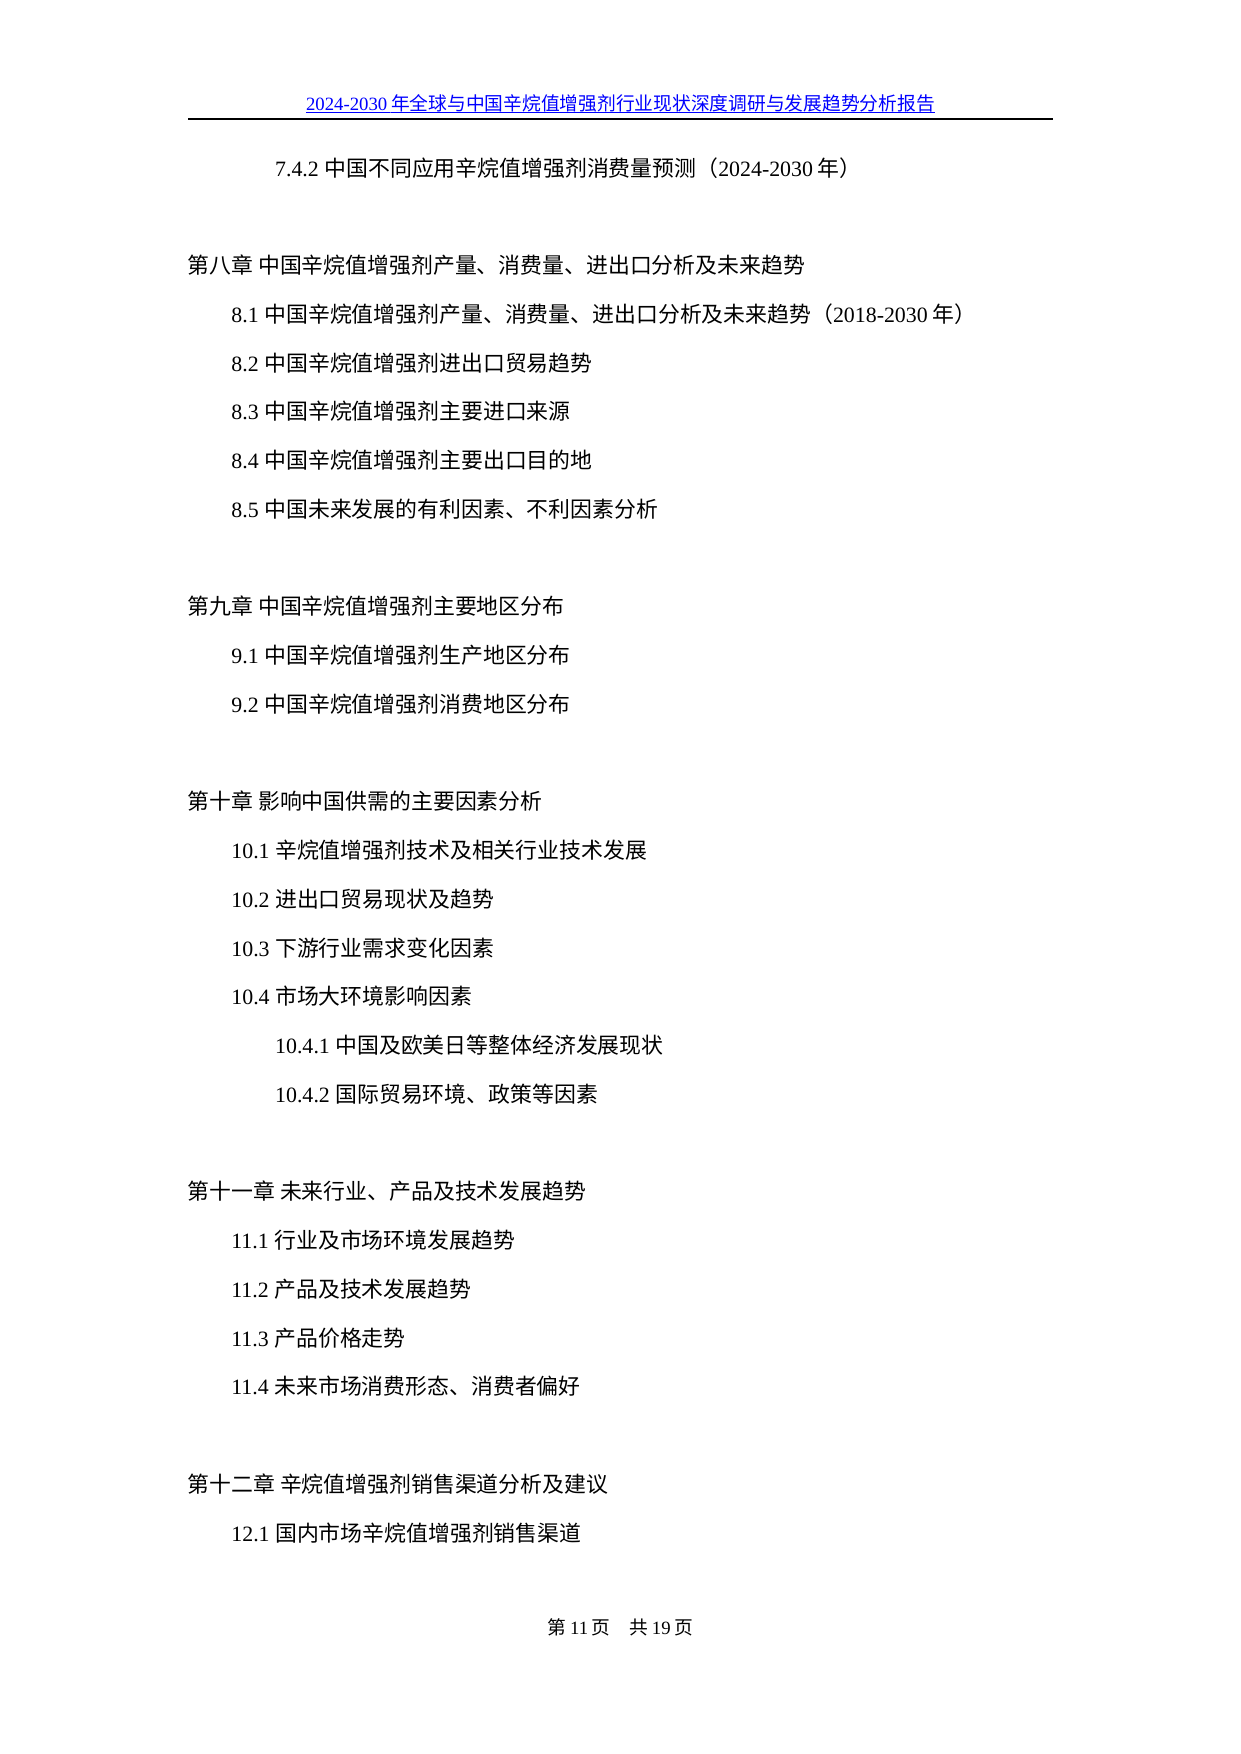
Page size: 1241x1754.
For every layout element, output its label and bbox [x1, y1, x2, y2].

text [187, 150, 1053, 1548]
